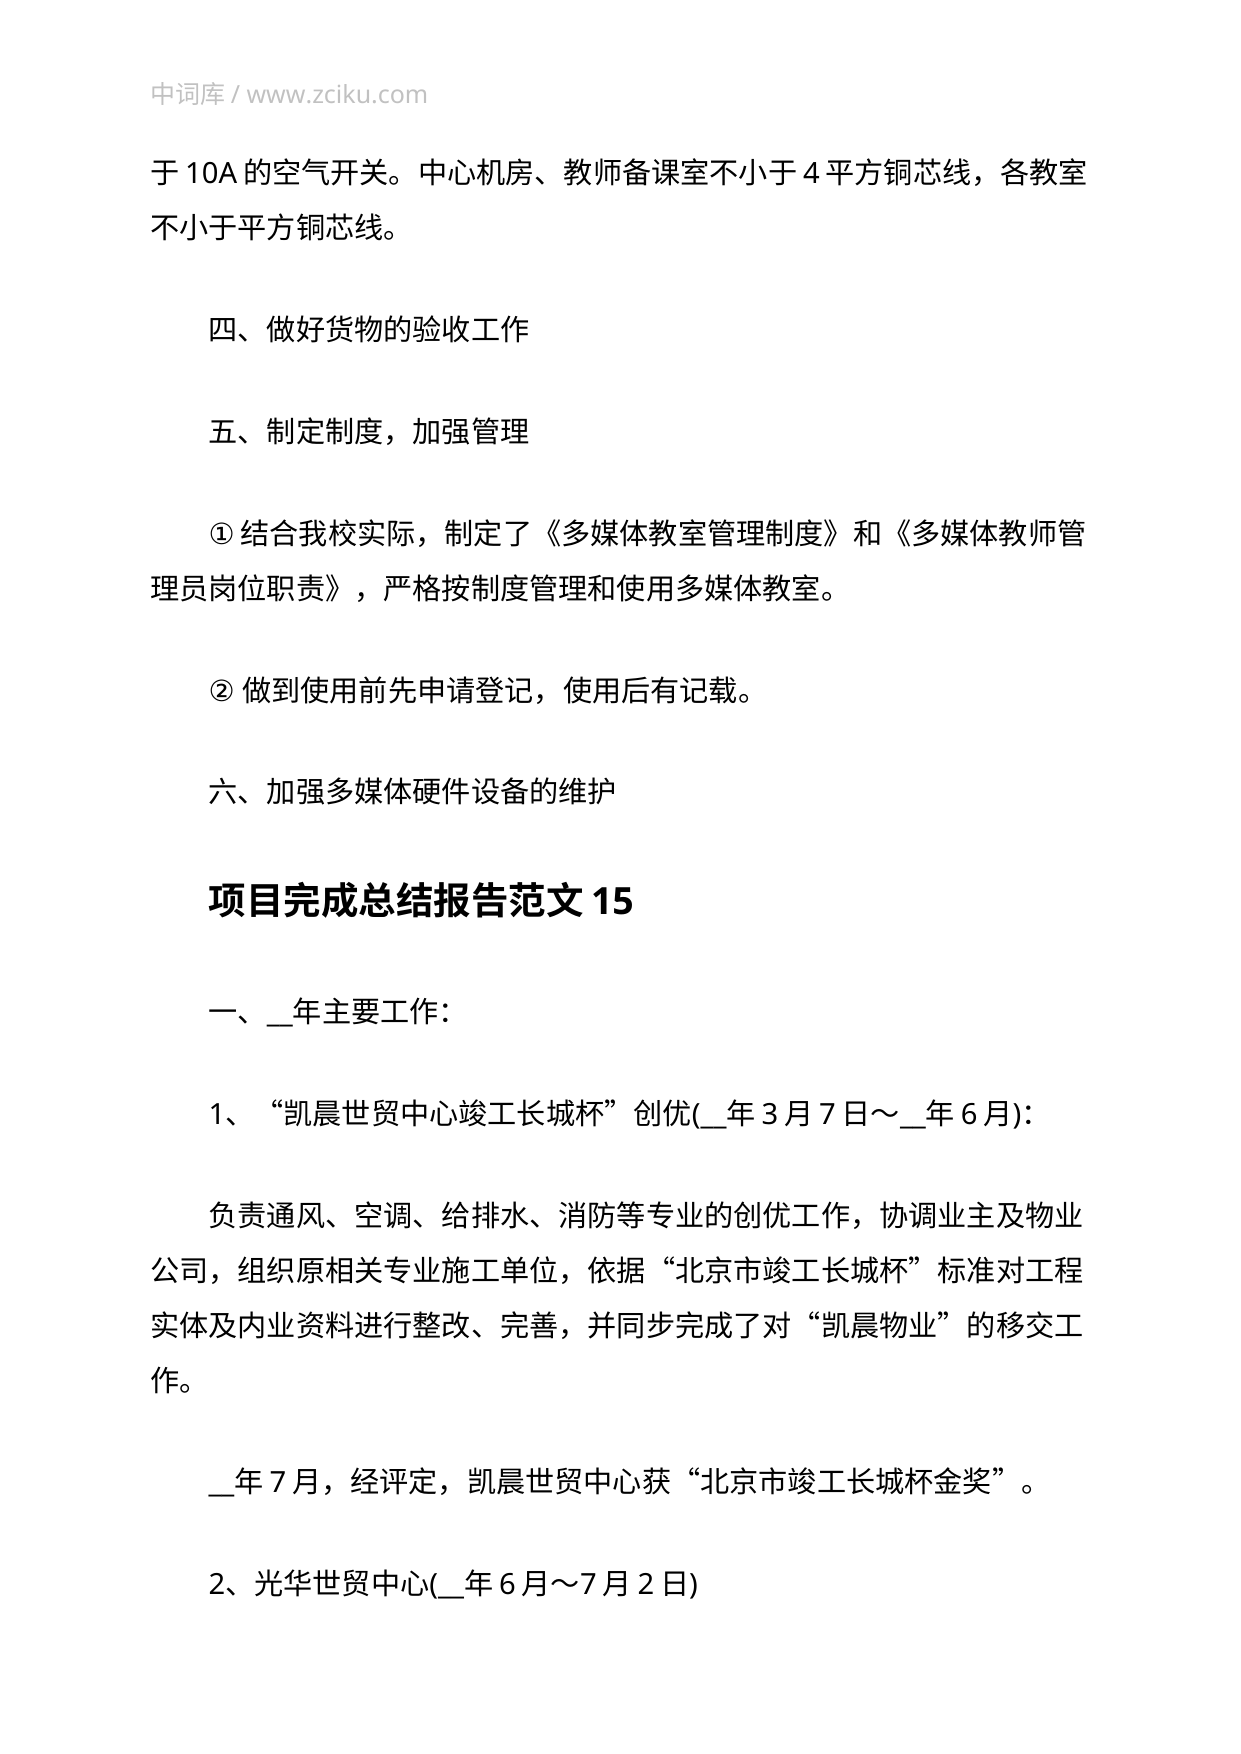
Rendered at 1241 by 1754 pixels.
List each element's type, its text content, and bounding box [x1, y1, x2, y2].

text 项目完成总结报告范文15 [150, 871, 1090, 925]
text 一、__年主要工作： [150, 988, 1090, 1031]
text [150, 150, 1090, 247]
text __年7月，经评定，凯晨世贸中心获“北京市竣工长城杯金奖”。 [150, 1459, 1090, 1501]
text 六、加强多媒体硬件设备的维护 [150, 769, 1090, 811]
text 1、“凯晨世贸中心竣工长城杯”创优(__年3月7日～__年6月)： [150, 1090, 1090, 1133]
text 2、光华世贸中心(__年6月～7月2日) [150, 1561, 1090, 1603]
text ② 做到使用前先申请登记，使用后有记载。 [150, 667, 1090, 709]
text 五、制定制度，加强管理 [150, 408, 1090, 451]
text 负责通风、空调、给排水、消防等专业的创优工作，协调业主及物业公司，组织原相关专业施工单位，依据“北京市竣工长城杯”标准对工程实体及内业资料进行整改、完善，并同步完成了对“凯晨物业”的移交工作。 [150, 1192, 1090, 1399]
text 四、做好货物的验收工作 [150, 307, 1090, 349]
text ①结合我校实际，制定了《多媒体教室管理制度》和《多媒体教师管理员岗位职责》，严格按制度管理和使用多媒体教室。 [150, 510, 1090, 608]
